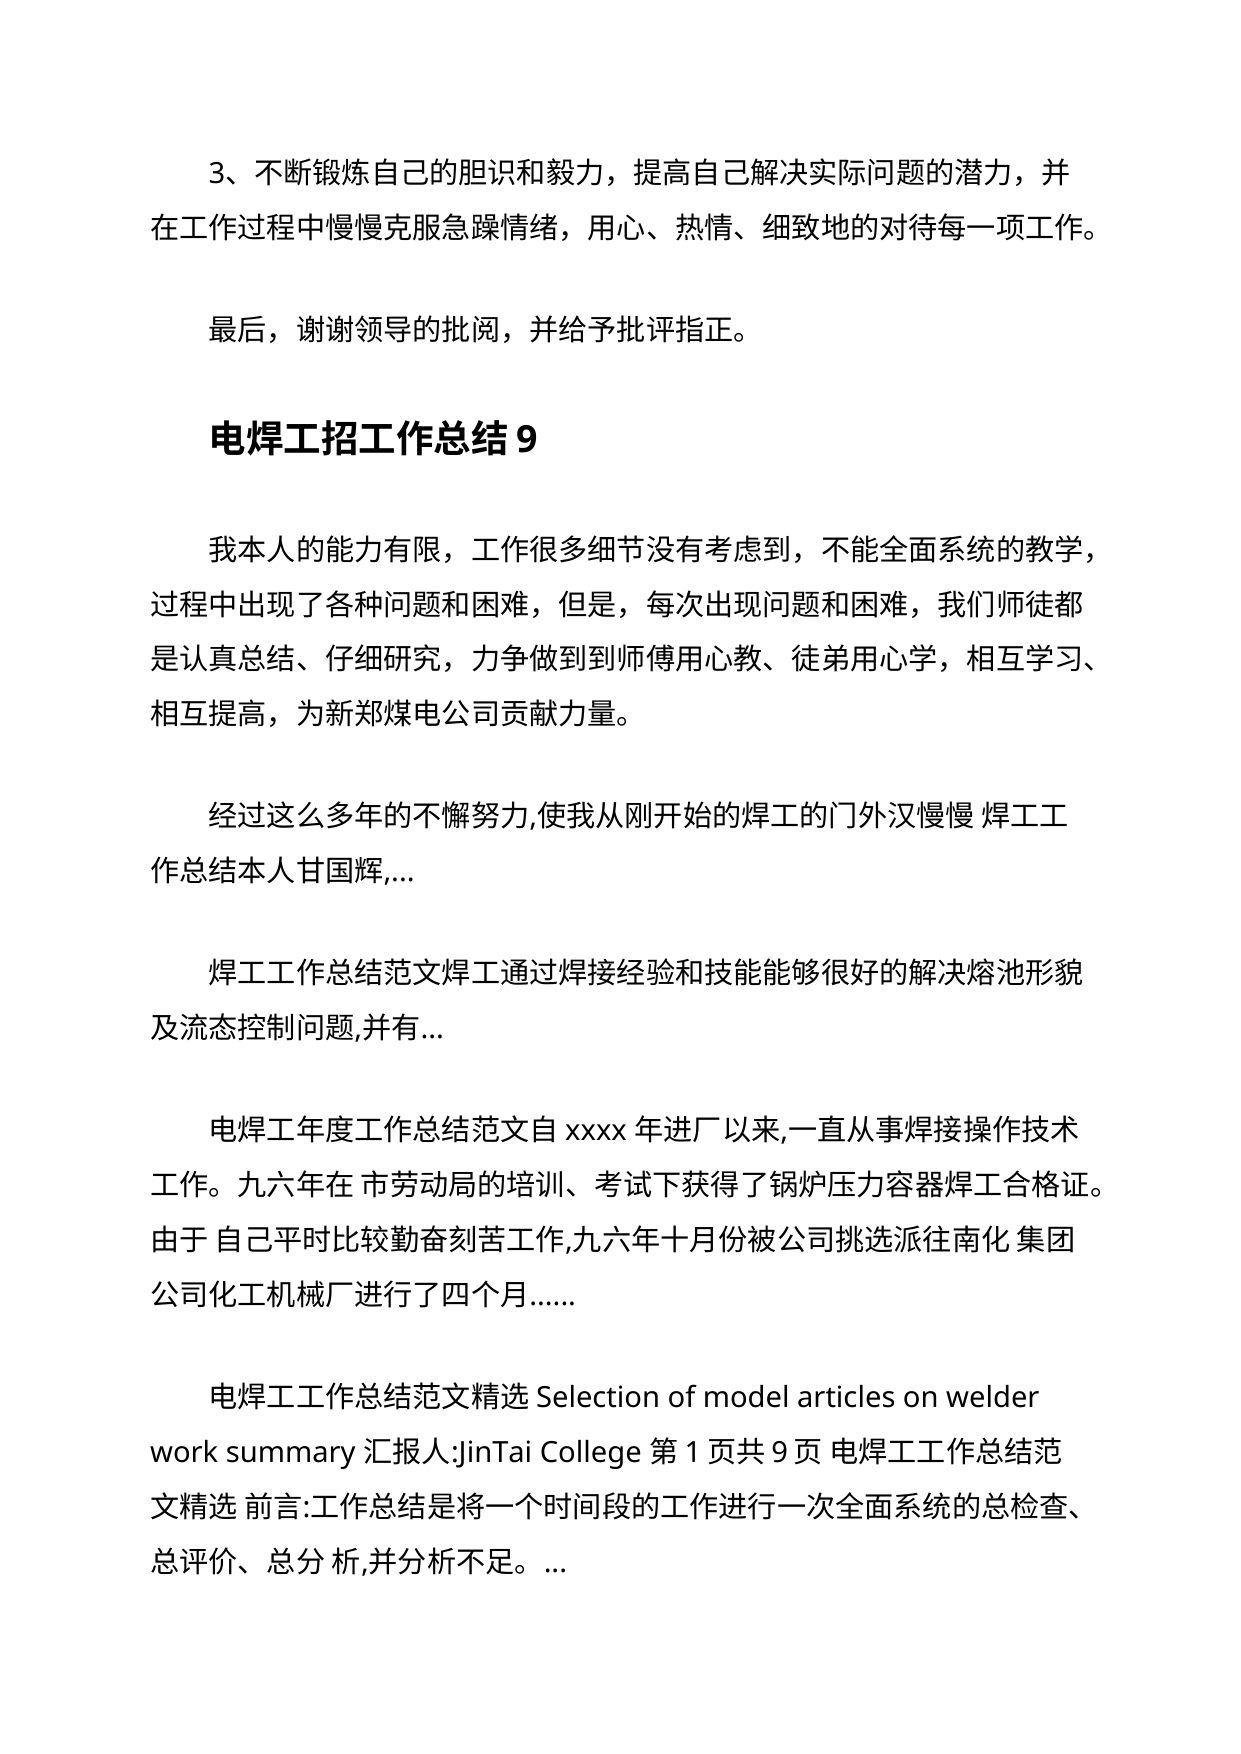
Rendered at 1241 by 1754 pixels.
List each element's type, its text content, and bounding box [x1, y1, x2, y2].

text 3、不断锻炼自己的胆识和毅力，提高自己解决实际问题的潜力，并在工作过程中慢慢克服急躁情绪，用心、热情、细致地的对待每一项工作。 [150, 150, 1090, 247]
text 经过这么多年的不懈努力,使我从刚开始的焊工的门外汉慢慢 焊工工作总结本人甘国辉,... [150, 793, 1090, 890]
text 最后，谢谢领导的批阅，并给予批评指正。 [150, 307, 1090, 349]
text 电焊工工作总结范文精选 Selection of model articles on welder work summary 汇报人:JinTai College 第1页共9页 电焊工工作总结范文精选 前言:工作总结是将一个时间段的工作进行一次全面系统的总检查、总评价、总分 析,并分析不足。... [150, 1373, 1090, 1581]
text 焊工工作总结范文焊工通过焊接经验和技能能够很好的解决熔池形貌及流态控制问题,并有... [150, 949, 1090, 1047]
text 电焊工招工作总结9 [150, 408, 1090, 463]
text 我本人的能力有限，工作很多细节没有考虑到，不能全面系统的教学，过程中出现了各种问题和困难，但是，每次出现问题和困难，我们师徒都是认真总结、仔细研究，力争做到到师傅用心教、徒弟用心学，相互学习、相互提高，为新郑煤电公司贡献力量。 [150, 526, 1090, 733]
text 电焊工年度工作总结范文自 xxxx 年进厂以来,一直从事焊接操作技术工作。九六年在 市劳动局的培训、考试下获得了锅炉压力容器焊工合格证。由于 自己平时比较勤奋刻苦工作,九六年十月份被公司挑选派往南化 集团公司化工机械厂进行了四个月...... [150, 1106, 1090, 1314]
